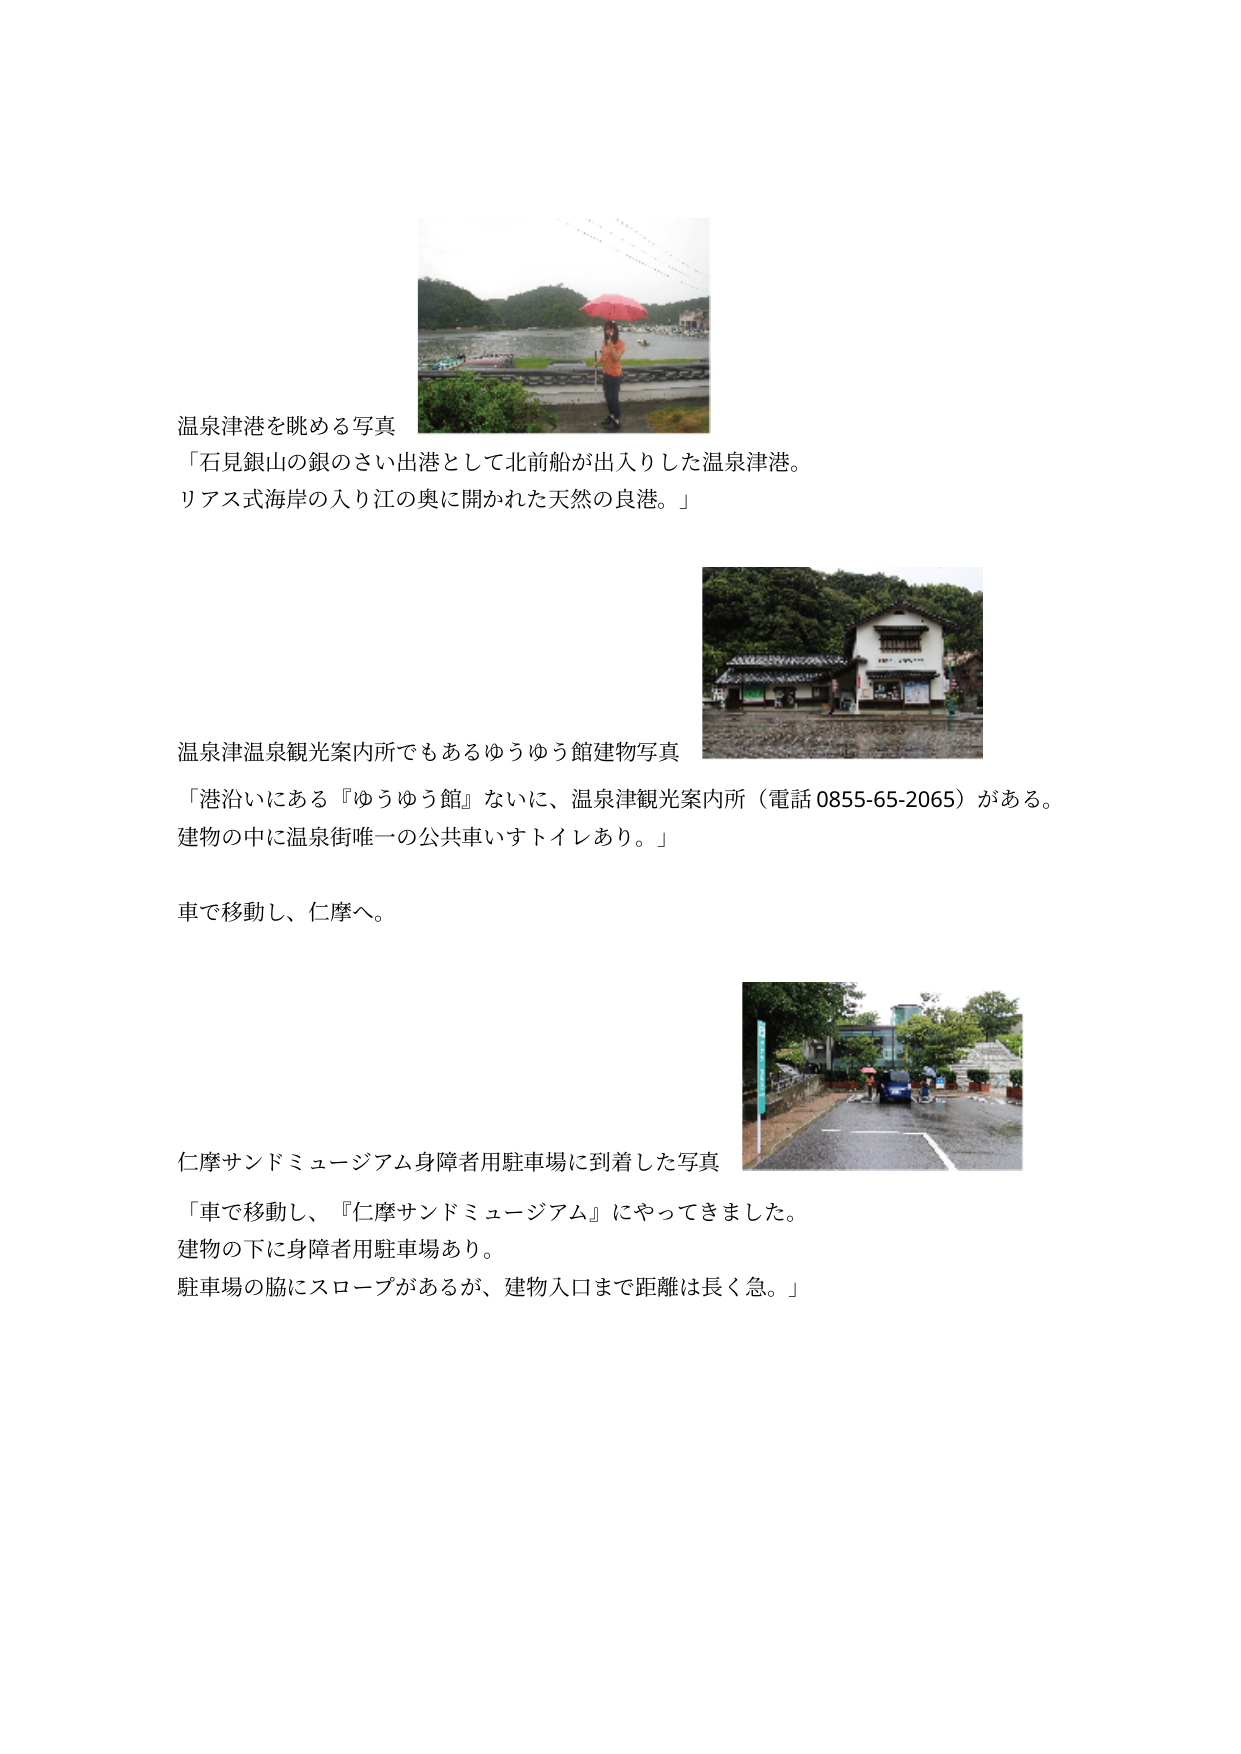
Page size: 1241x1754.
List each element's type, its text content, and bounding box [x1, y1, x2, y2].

picture [742, 982, 1024, 1171]
text 「車で移動し、『仁摩サンドミュージアム』にやってきました。 [177, 1192, 1063, 1229]
text 「港沿いにある『ゆうゆう館』ないに、温泉津観光案内所（電話0855-65-2065）がある。 [177, 779, 1063, 817]
text リアス式海岸の入り江の奥に開かれた天然の良港。」 [177, 479, 1063, 517]
text 温泉津温泉観光案内所でもあるゆうゆう館建物写真 [177, 554, 1063, 779]
text 建物の下に身障者用駐車場あり。 [177, 1229, 1063, 1267]
text 「石見銀山の銀のさい出港として北前船が出入りした温泉津港。 [177, 442, 1063, 479]
text 車で移動し、仁摩へ。 [177, 892, 1063, 929]
picture [417, 218, 711, 435]
text 建物の中に温泉街唯一の公共車いすトイレあり。」 [177, 817, 1063, 854]
text 駐車場の脇にスロープがあるが、建物入口まで距離は長く急。」 [177, 1267, 1063, 1304]
